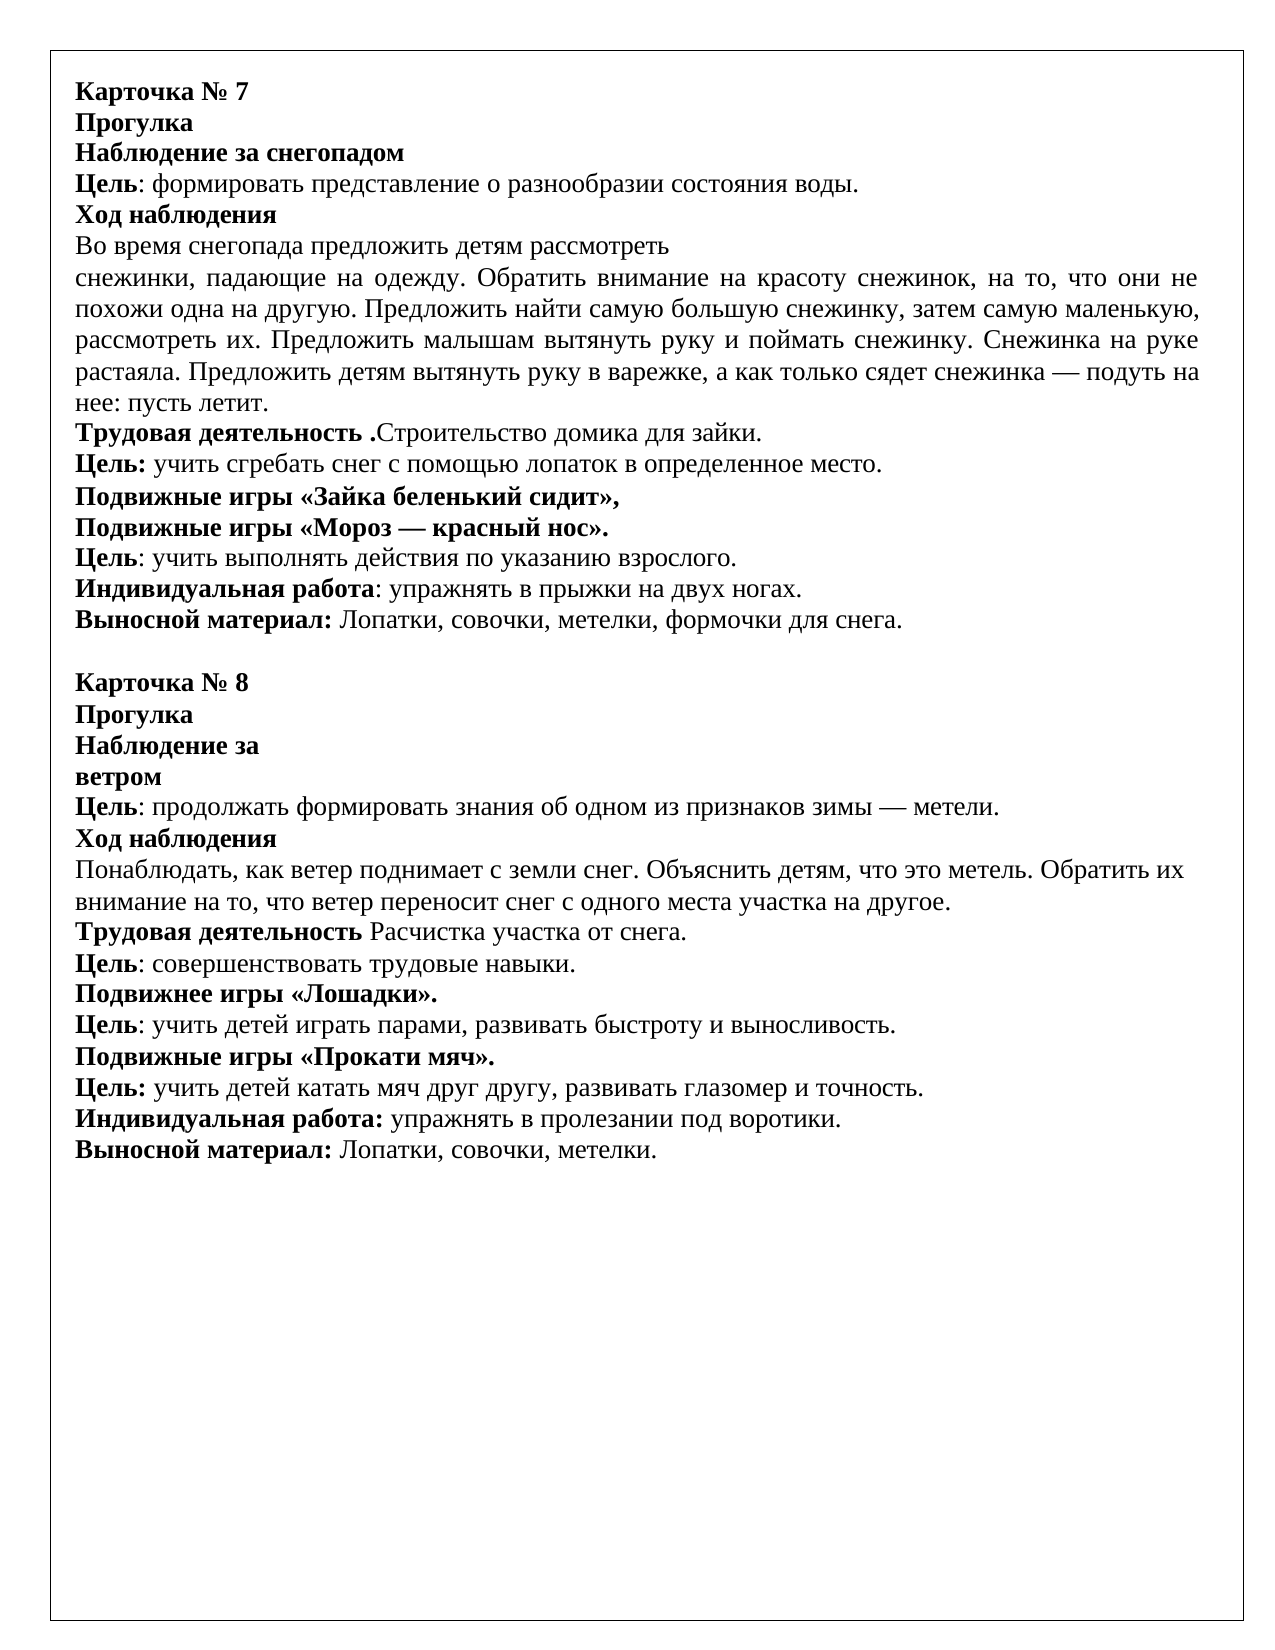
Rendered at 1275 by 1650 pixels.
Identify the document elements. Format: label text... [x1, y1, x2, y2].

text Цель: продолжать формировать знания об одном из признаков зимы — метели. [75, 791, 1243, 822]
text Выносной материал: Лопатки, совочки, метелки, формочки для снега. [75, 604, 1243, 635]
text Индивидуальная работа: упражнять в пролезании под воротики. [75, 1102, 1243, 1133]
text Цель: учить детей играть парами, развивать быстроту и выносливость. [75, 1009, 1243, 1040]
text снежинки, падающие на одежду. Обратить внимание на красоту снежинок, на то, что они не похожи одна на другую. Предложить найти самую большую снежинку, затем самую маленькую, рассмотреть их. Предложить малышам вытянуть руку и поймать снежинку. Снежинка на руке растаяла. Предложить детям вытянуть руку в варежке, а как только сядет снежинка — подуть на нее: пусть летит. [75, 261, 1200, 417]
subtitle Ход наблюдения [75, 199, 1243, 230]
text Трудовая деятельность Расчистка участка от снега. [75, 916, 1243, 947]
text Цель: учить детей катать мяч друг другу, развивать глазомер и точность. [75, 1072, 1243, 1102]
subtitle Подвижные игры «Зайка беленький сидит», Подвижные игры «Мороз — красный нос». [75, 480, 627, 542]
text Выносной материал: Лопатки, совочки, метелки. [75, 1133, 1243, 1164]
text Во время снегопада предложить детям рассмотреть [75, 230, 1243, 261]
subtitle Подвижнее игры «Лошадки». [75, 978, 1243, 1009]
subtitle Подвижные игры «Прокати мяч». [75, 1041, 1243, 1072]
text Наблюдение за снегопадом [75, 137, 1243, 168]
text Цель: совершенствовать трудовые навыки. [75, 947, 1243, 978]
subtitle Карточка № 7 Прогулка [75, 75, 358, 137]
subtitle Ход наблюдения [75, 823, 1243, 853]
text Понаблюдать, как ветер поднимает с земли снег. Объяснить детям, что это метель. Обратить их внимание на то, что ветер переносит снег с одного места участка на другое. [75, 853, 1243, 916]
text Цель: формировать представление о разнообразии состояния воды. [75, 168, 1243, 199]
text Трудовая деятельность .Строительство домика для зайки. [75, 417, 1243, 448]
text Цель: учить выполнять действия по указанию взрослого. [75, 542, 1243, 572]
text Цель: учить сгребать снег с помощью лопаток в определенное место. [75, 448, 1243, 479]
subtitle Карточка № 8 Прогулка Наблюдение за ветром [75, 667, 352, 791]
text Индивидуальная работа: упражнять в прыжки на двух ногах. [75, 573, 1243, 604]
